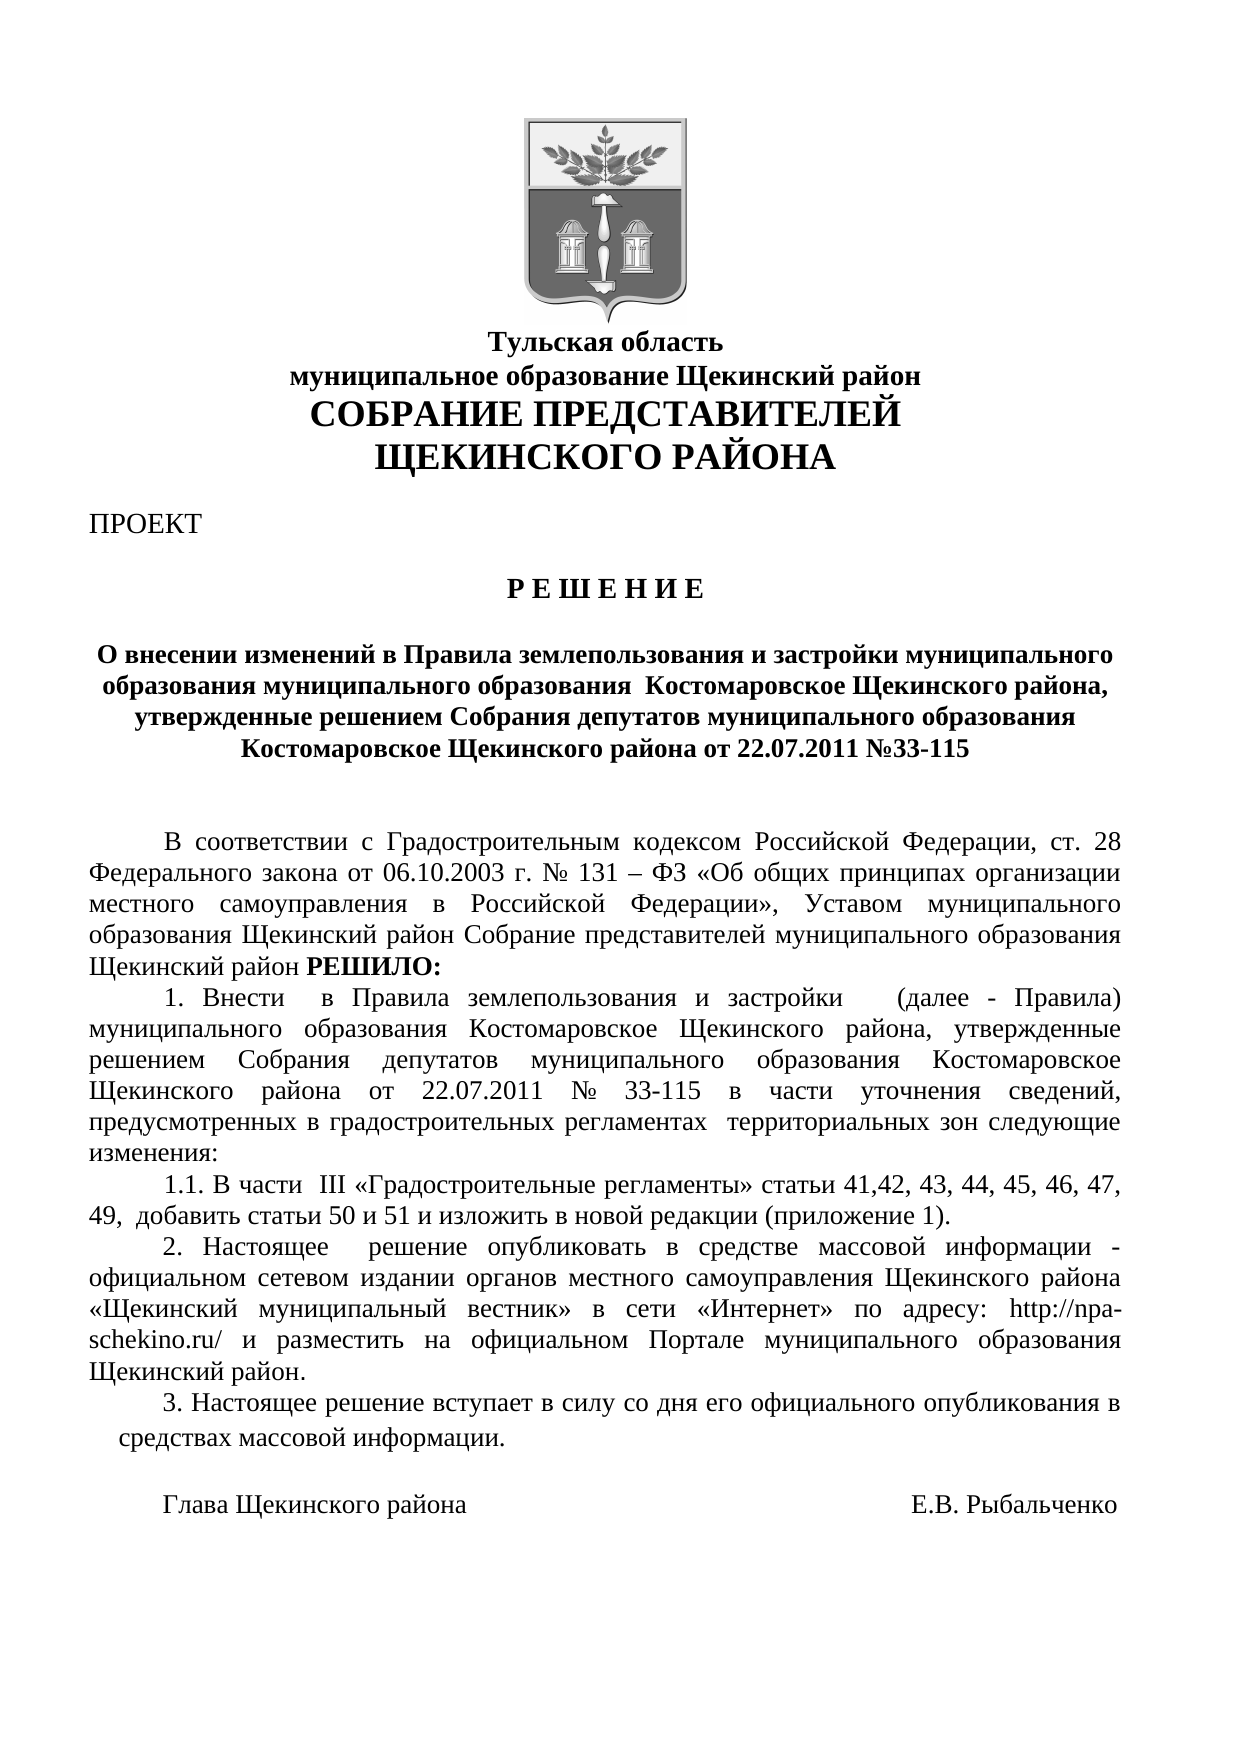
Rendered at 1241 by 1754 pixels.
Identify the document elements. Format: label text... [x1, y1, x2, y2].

text Р Е Ш Е Н И Е [89, 571, 1122, 605]
text В соответствии с Градостроительным кодексом Российской Федерации, ст. 28 Федерального закона от 06.10.2003 г. № 131 – ФЗ «Об общих принципах организации местного самоуправления в Российской Федерации», Уставом муниципального образования Щекинский район Собрание представителей муниципального образования Щекинский район РЕШИЛО: [89, 825, 1122, 981]
subtitle ЩЕКИНСКОГО РАЙОНА [89, 434, 1122, 478]
text ПРОЕКТ [89, 506, 1122, 540]
text Глава Щекинского района Е.В. Рыбальченко [89, 1488, 1122, 1519]
text 1. Внести в Правила землепользования и застройки (далее - Правила) муниципального образования Костомаровское Щекинского района, утвержденные решением Собрания депутатов муниципального образования Костомаровское Щекинского района от 22.07.2011 № 33-115 в части уточнения сведений, предусмотренных в градостроительных регламентах территориальных зон следующие изменения: [89, 981, 1122, 1168]
text О внесении изменений в Правила землепользования и застройки муниципального образования муниципального образования Костомаровское Щекинского района, утвержденные решением Собрания депутатов муниципального образования Костомаровское Щекинского района от 22.07.2011 №33-115 [89, 638, 1122, 763]
text 2. Настоящее решение опубликовать в средстве массовой информации - официальном сетевом издании органов местного самоуправления Щекинского района «Щекинский муниципальный вестник» в сети «Интернет» по адресу: http://npa-schekino.ru/ и разместить на официальном Портале муниципального образования Щекинский район. [89, 1230, 1122, 1386]
picture [524, 118, 687, 325]
subtitle Тульская область [89, 324, 1122, 358]
title 1.1. В части III «Градостроительные регламенты» статьи 41,42, 43, 44, 45, 46, 47, 49, добавить статьи 50 и 51 и изложить в новой редакции (приложение 1). [89, 1168, 1122, 1230]
text 3. Настоящее решение вступает в силу со дня его официального опубликования в средствах массовой информации. [118, 1386, 1122, 1453]
subtitle СОБРАНИЕ ПРЕДСТАВИТЕЛЕЙ [89, 391, 1122, 434]
text муниципальное образование Щекинский район [89, 358, 1122, 391]
